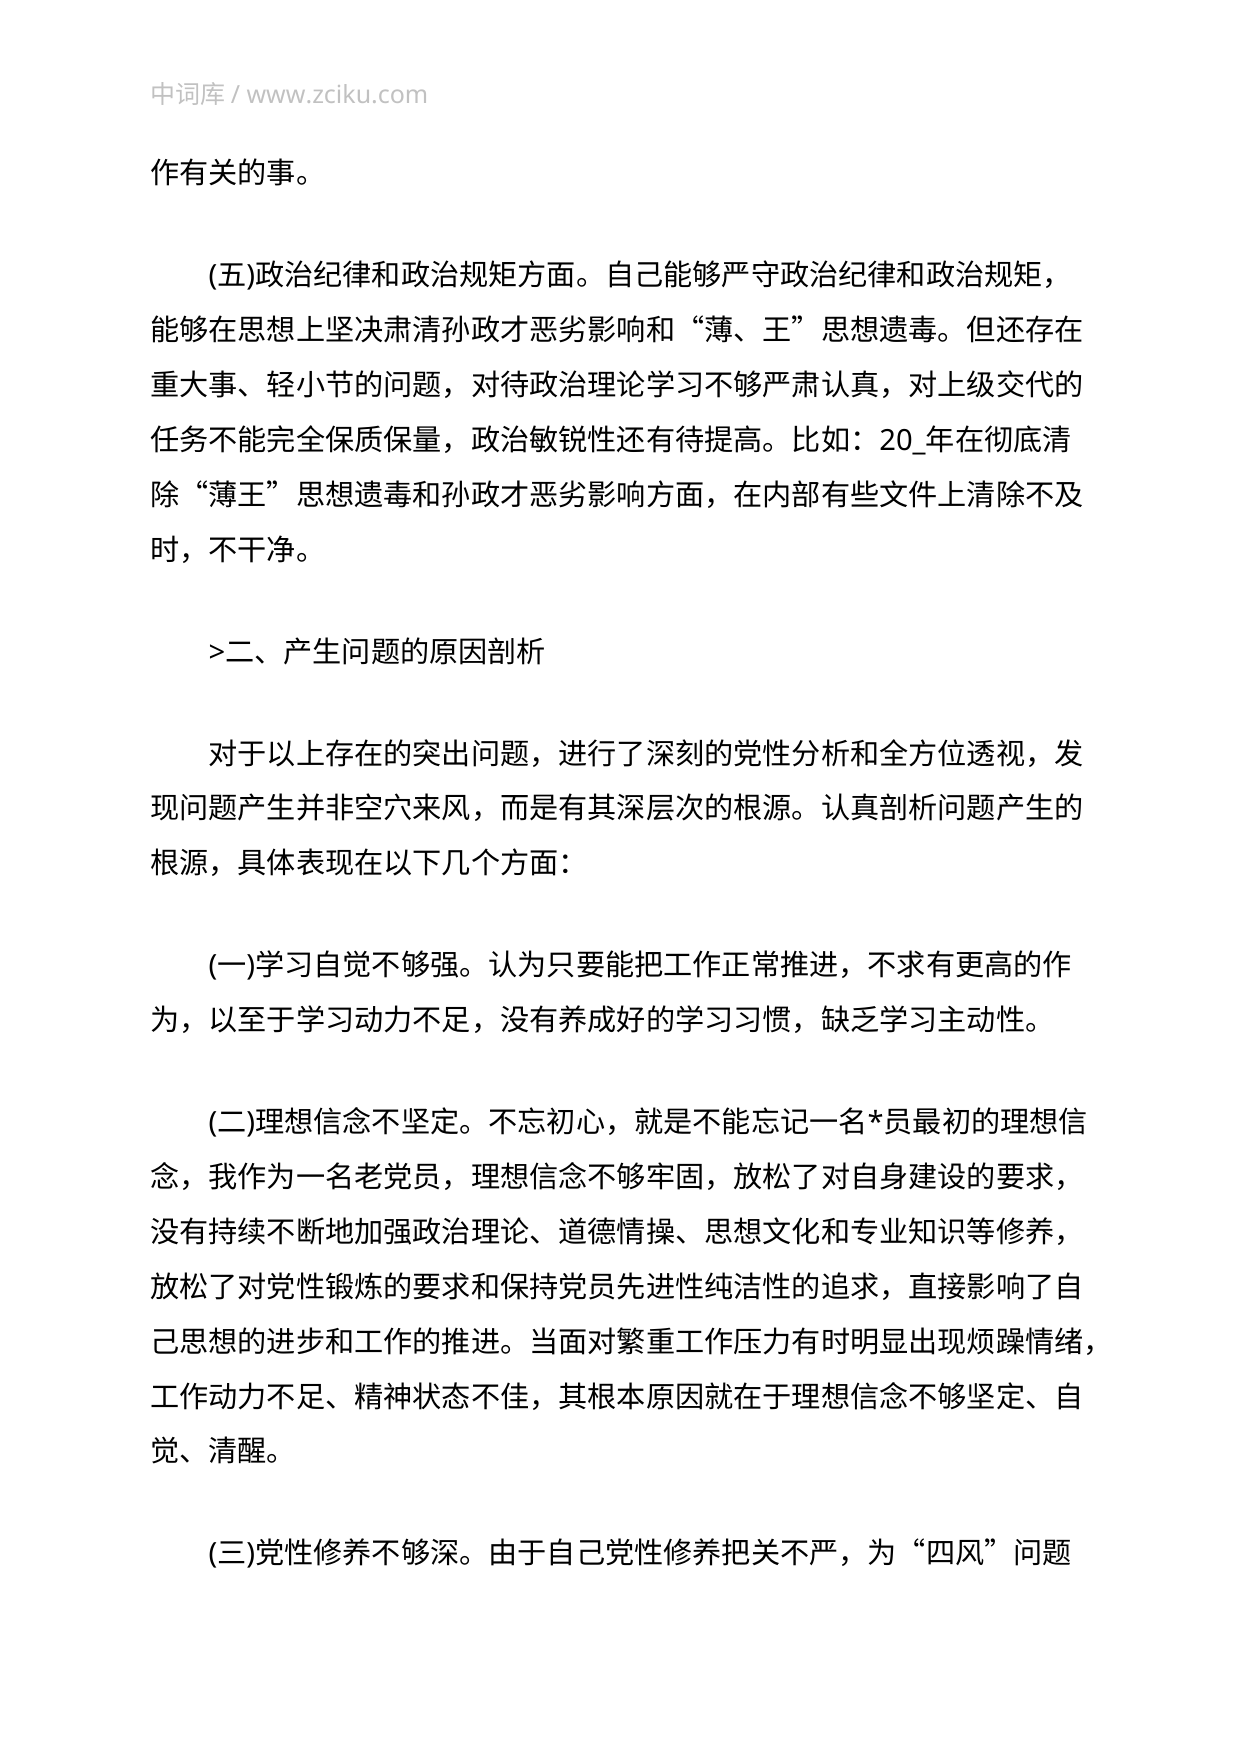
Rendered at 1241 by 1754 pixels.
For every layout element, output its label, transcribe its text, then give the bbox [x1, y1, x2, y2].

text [150, 1530, 1090, 1572]
text (一)学习自觉不够强。认为只要能把工作正常推进，不求有更高的作为，以至于学习动力不足，没有养成好的学习习惯，缺乏学习主动性。 [150, 942, 1090, 1039]
text 对于以上存在的突出问题，进行了深刻的党性分析和全方位透视，发现问题产生并非空穴来风，而是有其深层次的根源。认真剖析问题产生的根源，具体表现在以下几个方面： [150, 730, 1090, 882]
text (二)理想信念不坚定。不忘初心，就是不能忘记一名*员最初的理想信念，我作为一名老党员，理想信念不够牢固，放松了对自身建设的要求，没有持续不断地加强政治理论、道德情操、思想文化和专业知识等修养，放松了对党性锻炼的要求和保持党员先进性纯洁性的追求，直接影响了自己思想的进步和工作的推进。当面对繁重工作压力有时明显出现烦躁情绪，工作动力不足、精神状态不佳，其根本原因就在于理想信念不够坚定、自觉、清醒。 [150, 1098, 1090, 1470]
text >二、产生问题的原因剖析 [150, 628, 1090, 671]
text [150, 150, 1090, 192]
text (五)政治纪律和政治规矩方面。自己能够严守政治纪律和政治规矩，能够在思想上坚决肃清孙政才恶劣影响和“薄、王”思想遗毒。但还存在重大事、轻小节的问题，对待政治理论学习不够严肃认真，对上级交代的任务不能完全保质保量，政治敏锐性还有待提高。比如：20_年在彻底清除“薄王”思想遗毒和孙政才恶劣影响方面，在内部有些文件上清除不及时，不干净。 [150, 252, 1090, 569]
